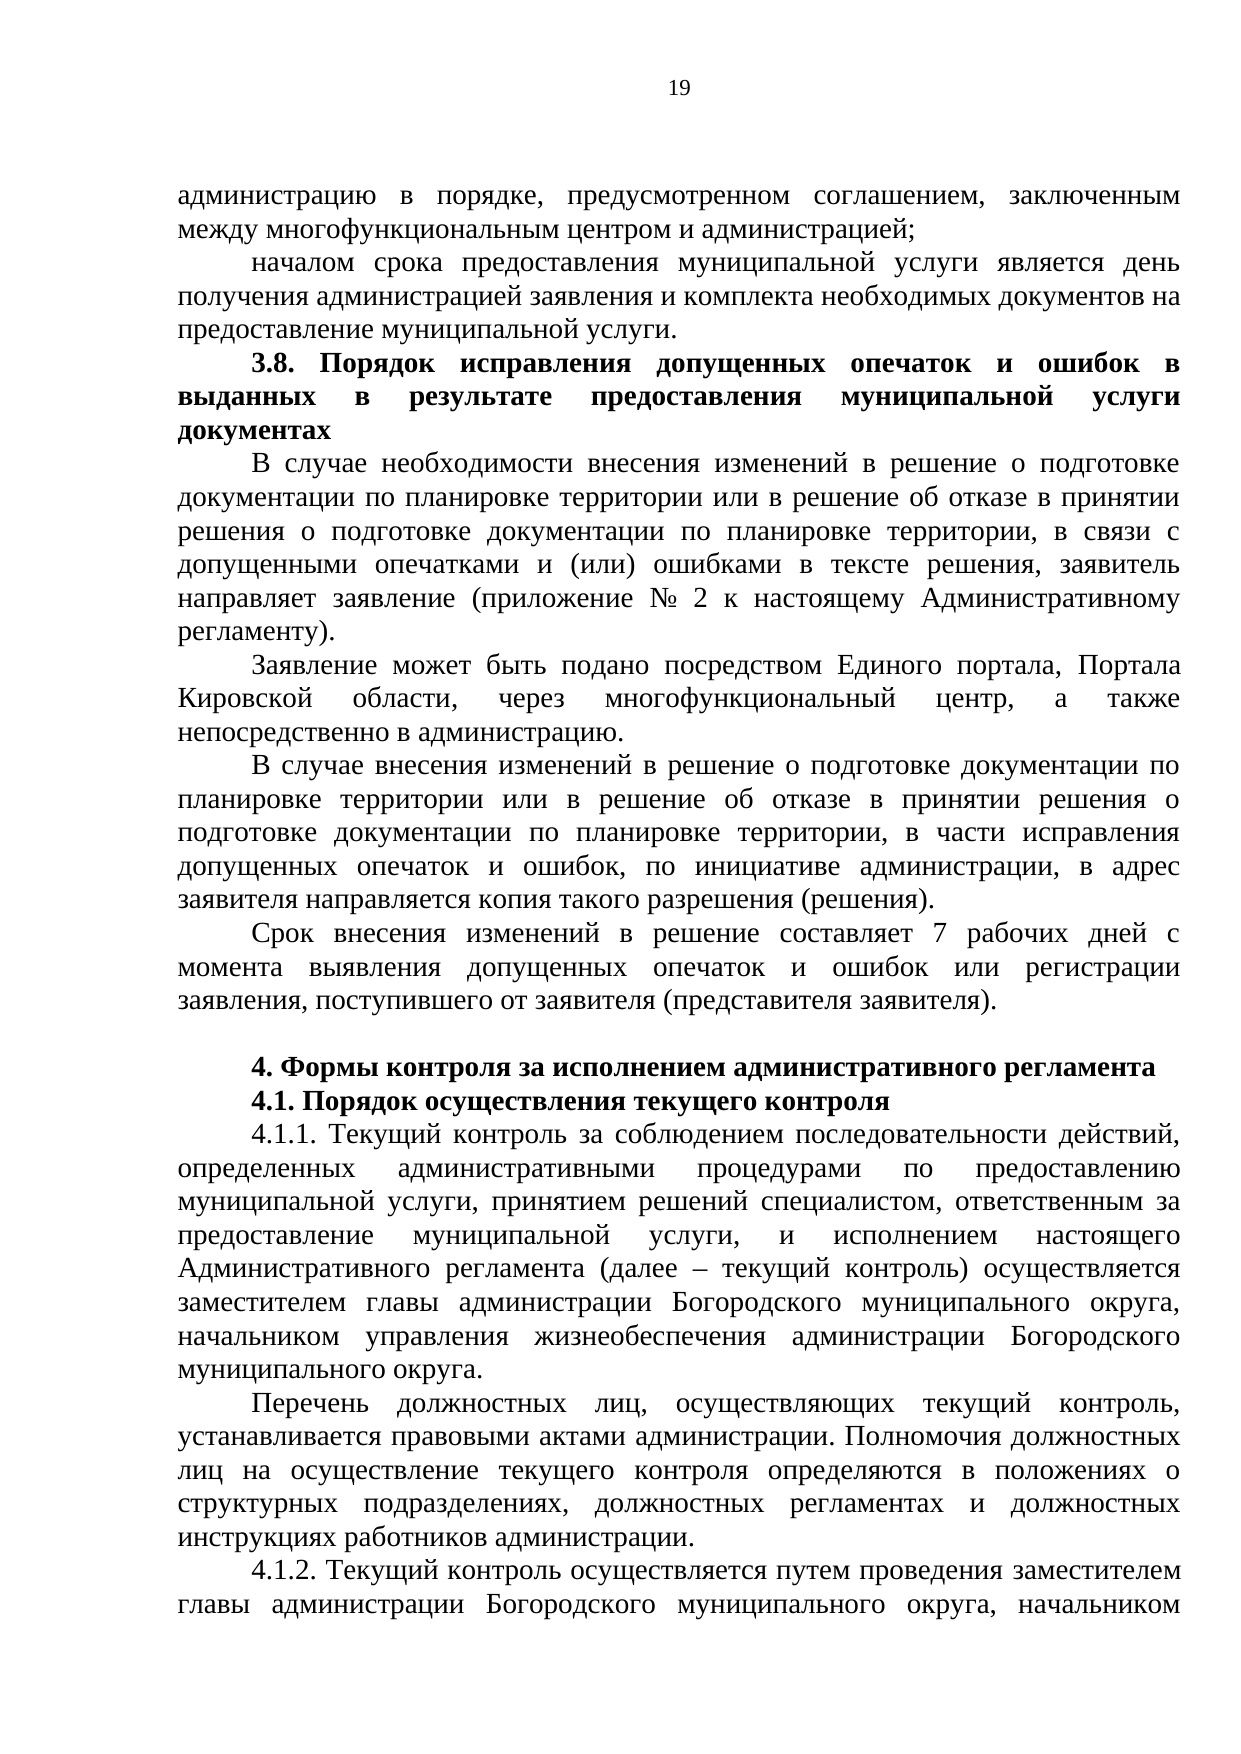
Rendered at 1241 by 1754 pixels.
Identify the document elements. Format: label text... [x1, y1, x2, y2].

text В случае внесения изменений в решение о подготовке документации по планировке территории или в решение об отказе в принятии решения о подготовке документации по планировке территории, в части исправления допущенных опечаток и ошибок, по инициативе администрации, в адрес заявителя направляется копия такого разрешения (решения). [177, 747, 1181, 915]
text Заявление может быть подано посредством Единого портала, Портала Кировской области, через многофункциональный центр, а также непосредственно в администрацию. [177, 647, 1181, 747]
text 3.8. Порядок исправления допущенных опечаток и ошибок в выданных в результате предоставления муниципальной услуги документах [177, 345, 1181, 446]
text 4. Формы контроля за исполнением административного регламента [177, 1049, 1181, 1083]
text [177, 177, 1181, 244]
text началом срока предоставления муниципальной услуги является день получения администрацией заявления и комплекта необходимых документов на предоставление муниципальной услуги. [177, 244, 1181, 345]
text Перечень должностных лиц, осуществляющих текущий контроль, устанавливается правовыми актами администрации. Полномочия должностных лиц на осуществление текущего контроля определяются в положениях о структурных подразделениях, должностных регламентах и должностных инструкциях работников администрации. [177, 1385, 1181, 1552]
text 4.1.1. Текущий контроль за соблюдением последовательности действий, определенных административными процедурами по предоставлению муниципальной услуги, принятием решений специалистом, ответственным за предоставление муниципальной услуги, и исполнением настоящего Административного регламента (далее – текущий контроль) осуществляется заместителем главы администрации Богородского муниципального округа, начальником управления жизнеобеспечения администрации Богородского муниципального округа. [177, 1116, 1181, 1385]
text 4.1. Порядок осуществления текущего контроля [177, 1083, 1181, 1116]
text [177, 1552, 1181, 1619]
text Срок внесения изменений в решение составляет 7 рабочих дней с момента выявления допущенных опечаток и ошибок или регистрации заявления, поступившего от заявителя (представителя заявителя). [177, 915, 1181, 1016]
text В случае необходимости внесения изменений в решение о подготовке документации по планировке территории или в решение об отказе в принятии решения о подготовке документации по планировке территории, в связи с допущенными опечатками и (или) ошибками в тексте решения, заявитель направляет заявление (приложение № 2 к настоящему Административному регламенту). [177, 446, 1181, 647]
